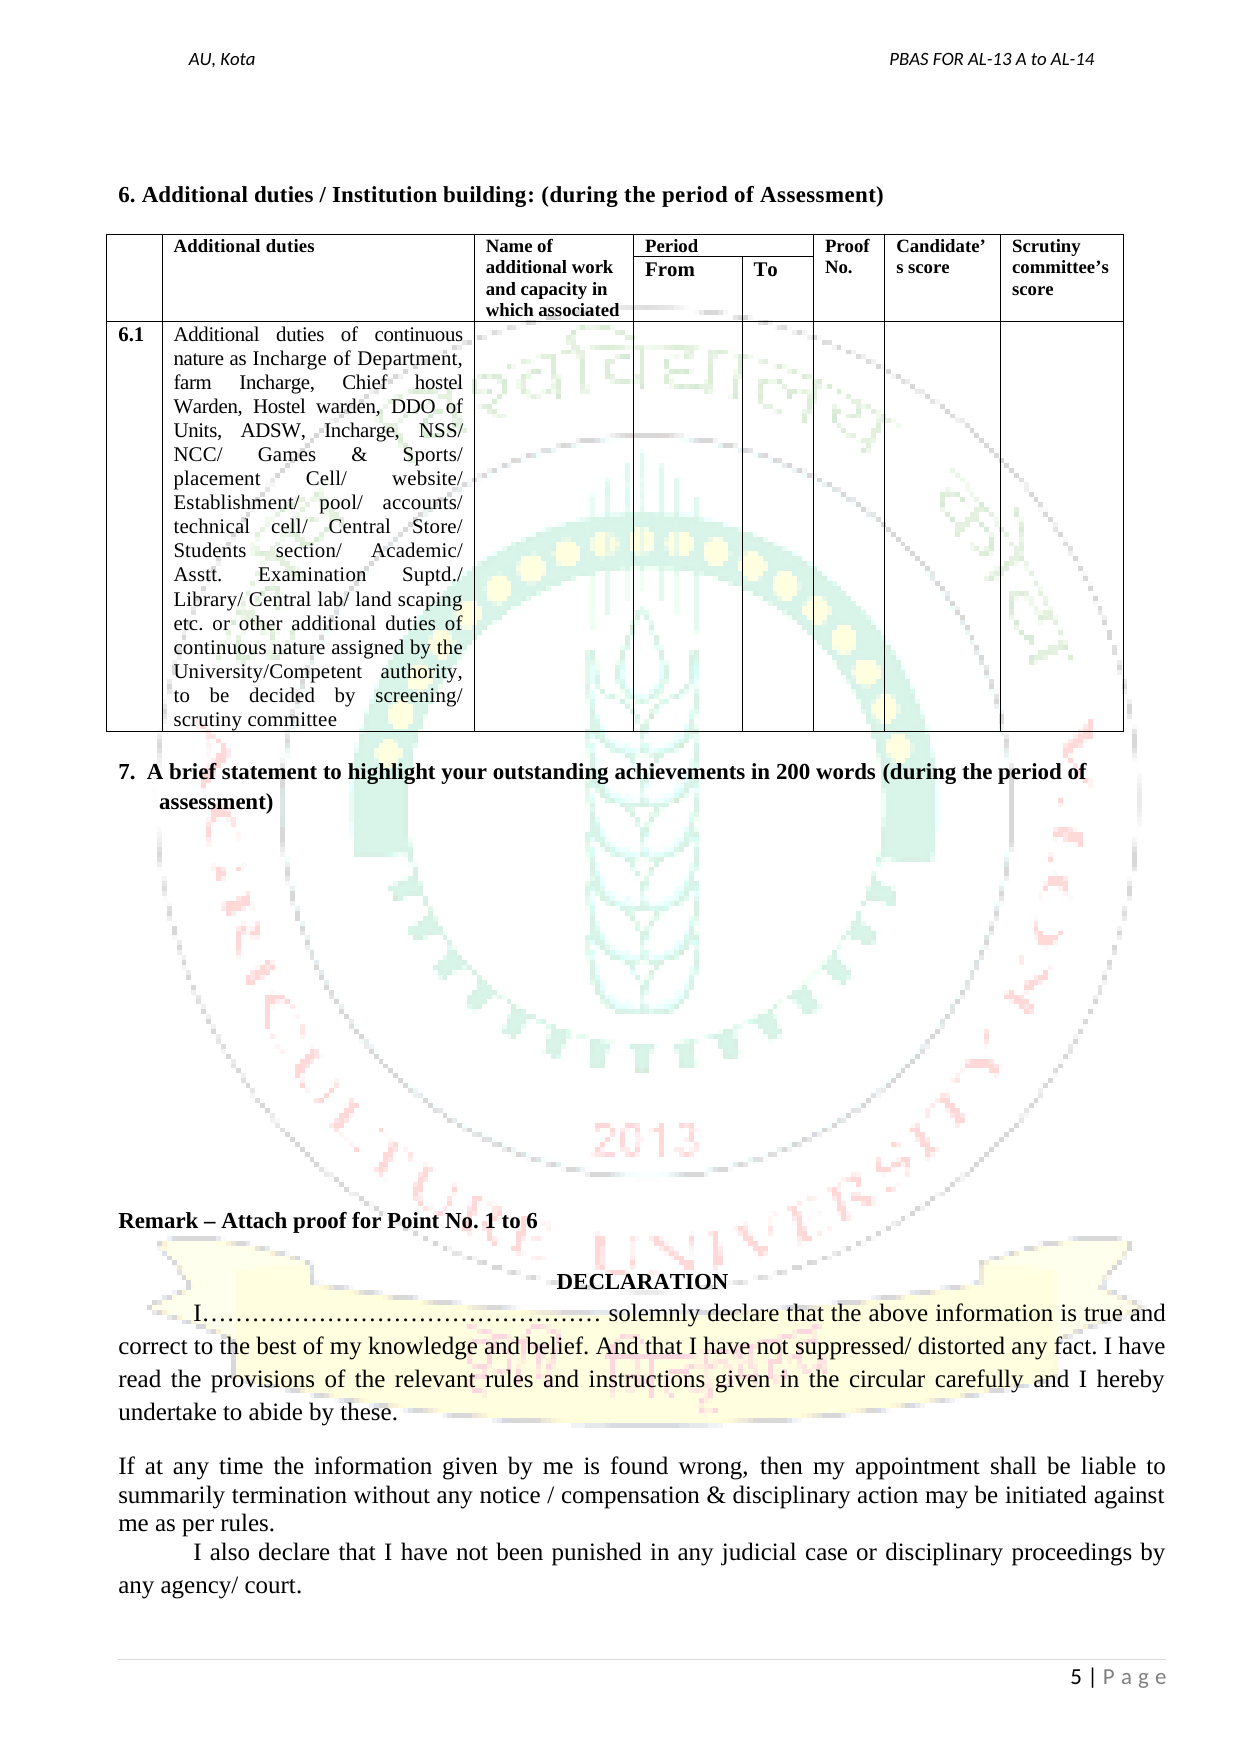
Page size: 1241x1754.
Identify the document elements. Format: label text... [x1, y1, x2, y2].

text I………………………………………… solemnly declare that the above information is true and correct to the best of my knowledge and belief. And that I have not suppressed/ distorted any fact. I have read the provisions of the relevant rules and instructions given in the circular carefully and I hereby undertake to abide by these. [118, 1298, 1166, 1426]
table_cell 6.1 [107, 322, 162, 731]
text I also declare that I have not been punished in any judicial case or disciplinary proceedings by any agency/ court. [118, 1537, 1166, 1599]
table_cell Additional duties of continuous nature as Incharge of Department, farm Incharge, Chief hostel Warden, Hostel warden, DDO of Units, ADSW, Incharge, NSS/ NCC/ Games & Sports/ placement Cell/ website/ Establishment/ pool/ accounts/ technical cell/ Central Store/ Students section/ Academic/ Asstt. Examination Suptd./ Library/ Central lab/ land scaping etc. or other additional duties of continuous nature assigned by the University/Competent authority, to be decided by screening/ scrutiny committee [163, 322, 474, 731]
table_header Candidate’s score [885, 235, 1000, 321]
table_header Name of additional work and capacity in which associated [475, 235, 633, 321]
table_header Additional duties [163, 235, 474, 321]
table_cell [814, 322, 884, 731]
table_header Period [634, 235, 813, 256]
table_header Proof No. [814, 235, 884, 321]
table_header Scrutiny committee’s score [1001, 235, 1123, 321]
text DECLARATION [118, 1268, 1166, 1294]
table_cell From [634, 257, 742, 321]
table_cell [885, 322, 1000, 731]
text 7. A brief statement to highlight your outstanding achievements in 200 words (during the period of assessment) [118, 758, 1166, 815]
table_cell To [743, 257, 813, 321]
text If at any time the information given by me is found wrong, then my appointment shall be liable to summarily termination without any notice / compensation & disciplinary action may be initiated against me as per rules. [118, 1451, 1166, 1537]
table_cell [743, 322, 813, 731]
text Remark – Attach proof for Point No. 1 to 6 [118, 1207, 1166, 1234]
table_cell [475, 322, 633, 731]
table_cell [1001, 322, 1123, 731]
table_cell [634, 322, 742, 731]
table_header [107, 235, 162, 321]
text 6. Additional duties / Institution building: (during the period of Assessment) [118, 181, 1159, 207]
